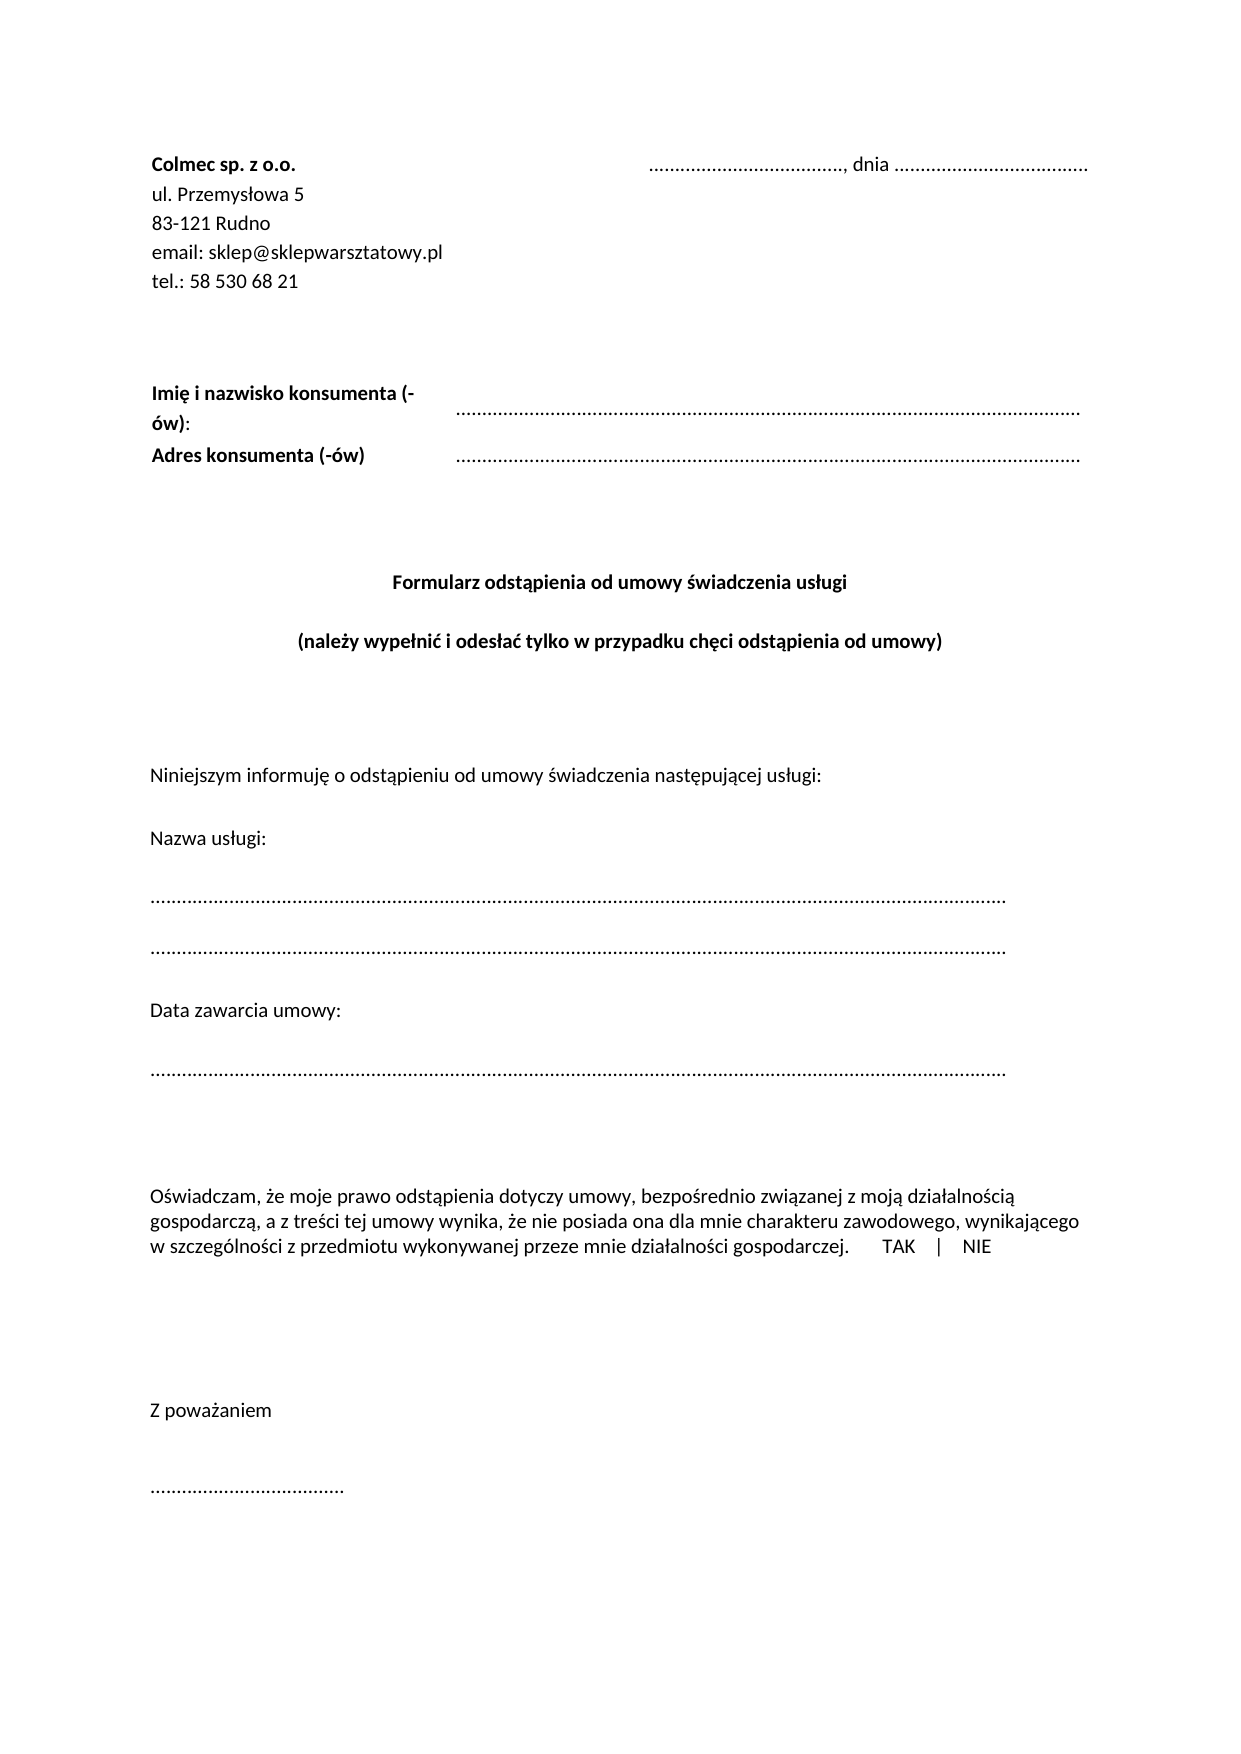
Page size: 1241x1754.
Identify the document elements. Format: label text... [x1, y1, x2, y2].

subtitle (należy wypełnić i odesłać tylko w przypadku chęci odstąpienia od umowy) [150, 628, 1090, 653]
subtitle Data zawarcia umowy: [150, 997, 1090, 1023]
text Z poważaniem ..................................... [150, 1397, 1090, 1499]
table_header ....................................., dnia ..................................... [526, 150, 1090, 299]
text ................................................................................................................................................................... ................................................................................................................................................................... [150, 884, 1090, 960]
subtitle Formularz odstąpienia od umowy świadczenia usługi [150, 569, 1090, 595]
table_cell Adres konsumenta (-ów) [150, 441, 454, 473]
table_header Colmec sp. z o.o. ul. Przemysłowa 5 83-121 Rudno email: sklep@sklepwarsztatowy.pl tel.: 58 530 68 21 [150, 150, 526, 299]
table_header ....................................................................................................................... [454, 379, 1090, 441]
text ................................................................................................................................................................... Oświadczam, że moje prawo odstąpienia dotyczy umowy, bezpośrednio związanej z moją działalnością gospodarczą, a z treści tej umowy wynika, że nie posiada ona dla mnie charakteru zawodowego, wynikającego w szczególności z przedmiotu wykonywanej przeze mnie działalności gospodarczej. TAK | NIE [150, 1056, 1090, 1259]
text Niniejszym informuję o odstąpieniu od umowy świadczenia następującej usługi: [150, 686, 1090, 788]
table_cell ....................................................................................................................... [454, 441, 1090, 473]
table_header Imię i nazwisko konsumenta (-ów): [150, 379, 454, 441]
subtitle Nazwa usługi: [150, 825, 1090, 851]
